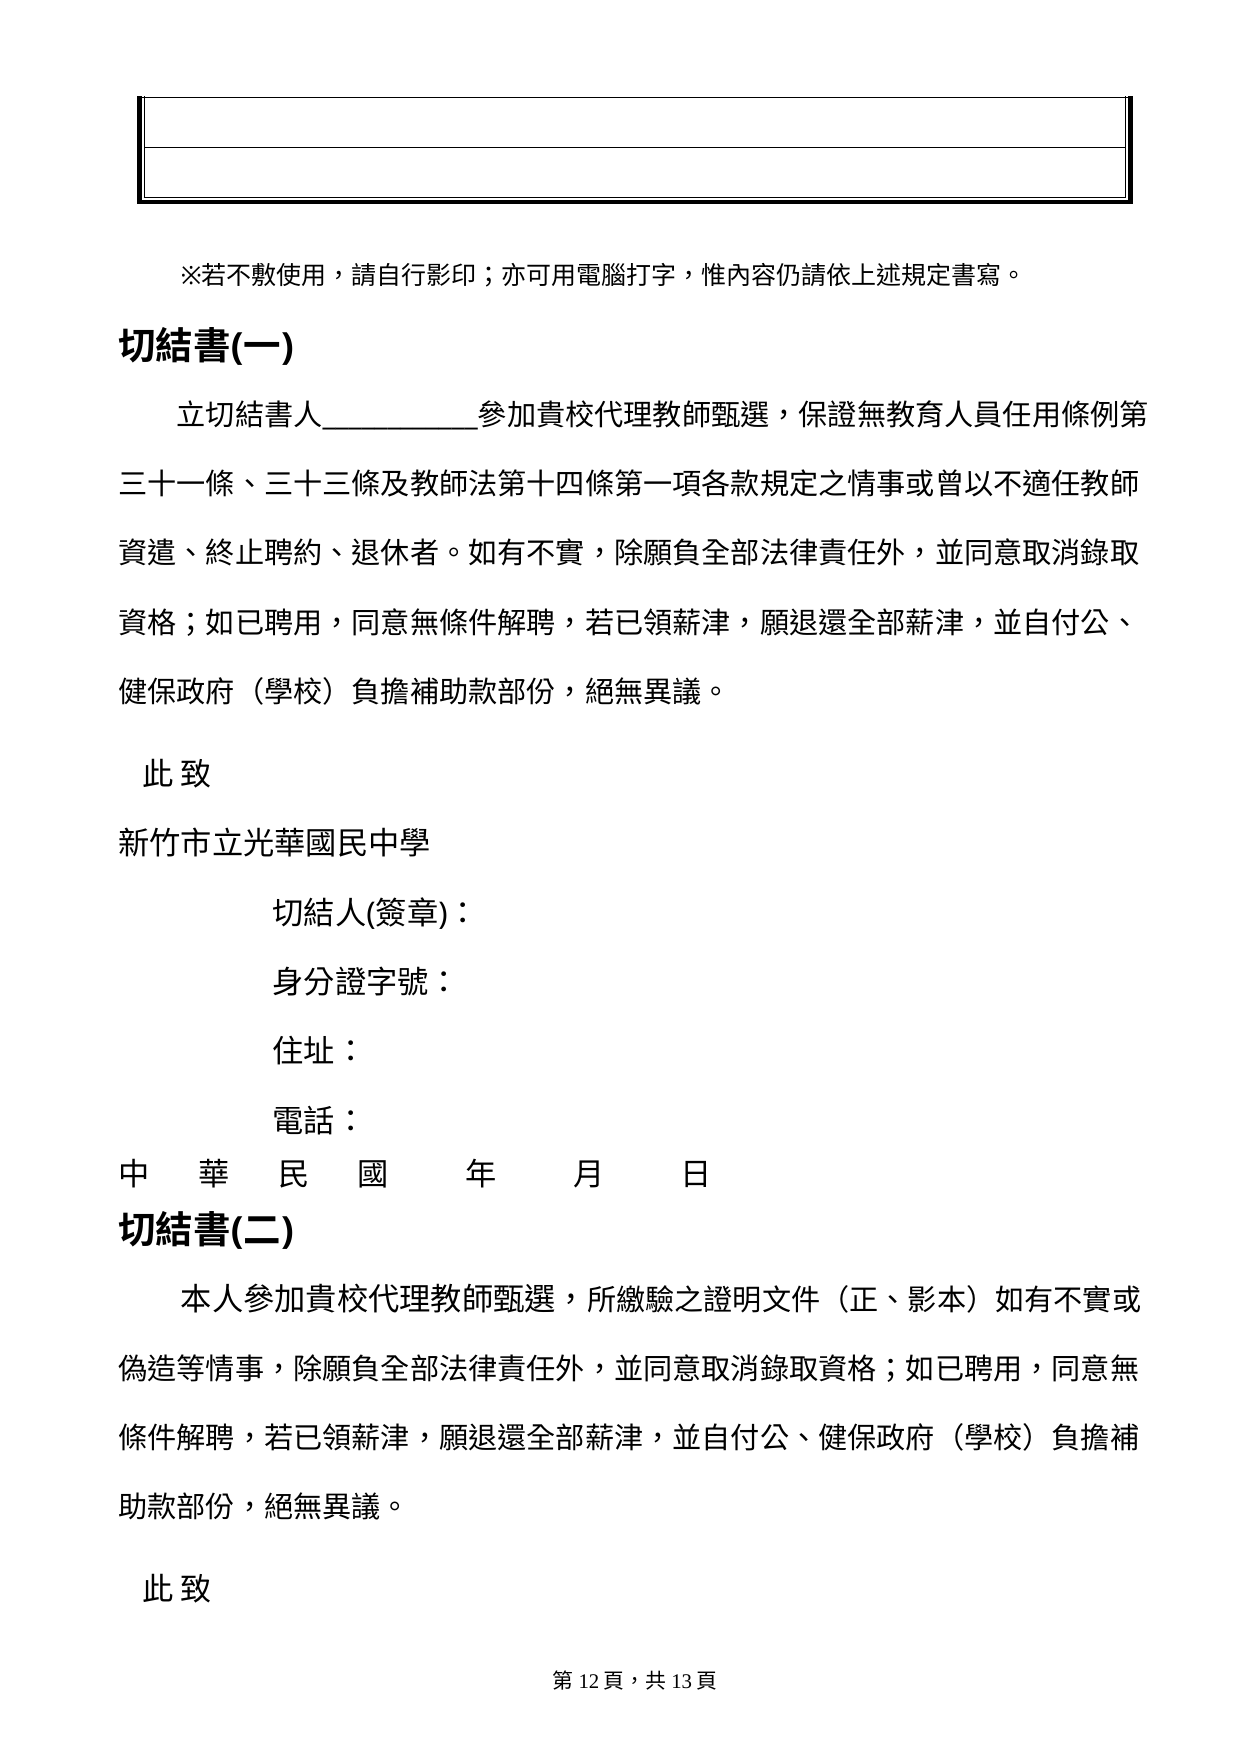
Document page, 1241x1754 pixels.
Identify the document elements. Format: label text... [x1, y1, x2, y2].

text 身分證字號： [118, 945, 1152, 1014]
text 切結人(簽章)： [118, 876, 1152, 945]
text 此 致 [118, 1552, 1152, 1622]
text 電話： [118, 1084, 1152, 1153]
text 中 華 民 國 年 月 日 [118, 1153, 1152, 1193]
text 切結書(二) [118, 1193, 1152, 1262]
table_cell [145, 98, 1125, 146]
table_cell [145, 148, 1125, 196]
text 此 致 [118, 737, 1152, 806]
text ※若不敷使用，請自行影印；亦可用電腦打字，惟內容仍請依上述規定書寫。 [143, 239, 1152, 308]
text 新竹市立光華國民中學 [118, 806, 1152, 876]
text 切結書(一) [118, 308, 1152, 378]
text 立切結書人____________參加貴校代理教師甄選，保證無教育人員任用條例第三十一條、三十三條及教師法第十四條第一項各款規定之情事或曾以不適任教師資遣、終止聘約、退休者。如有不實，除願負全部法律責任外，並同意取消錄取資格；如已聘用，同意無條件解聘，若已領薪津，願退還全部薪津，並自付公、健保政府（學校）負擔補助款部份，絕無異議。 [118, 378, 1152, 724]
text 住址： [118, 1014, 1152, 1084]
text 本人參加貴校代理教師甄選，所繳驗之證明文件（正、影本）如有不實或偽造等情事，除願負全部法律責任外，並同意取消錄取資格；如已聘用，同意無條件解聘，若已領薪津，願退還全部薪津，並自付公、健保政府（學校）負擔補助款部份，絕無異議。 [118, 1262, 1152, 1540]
